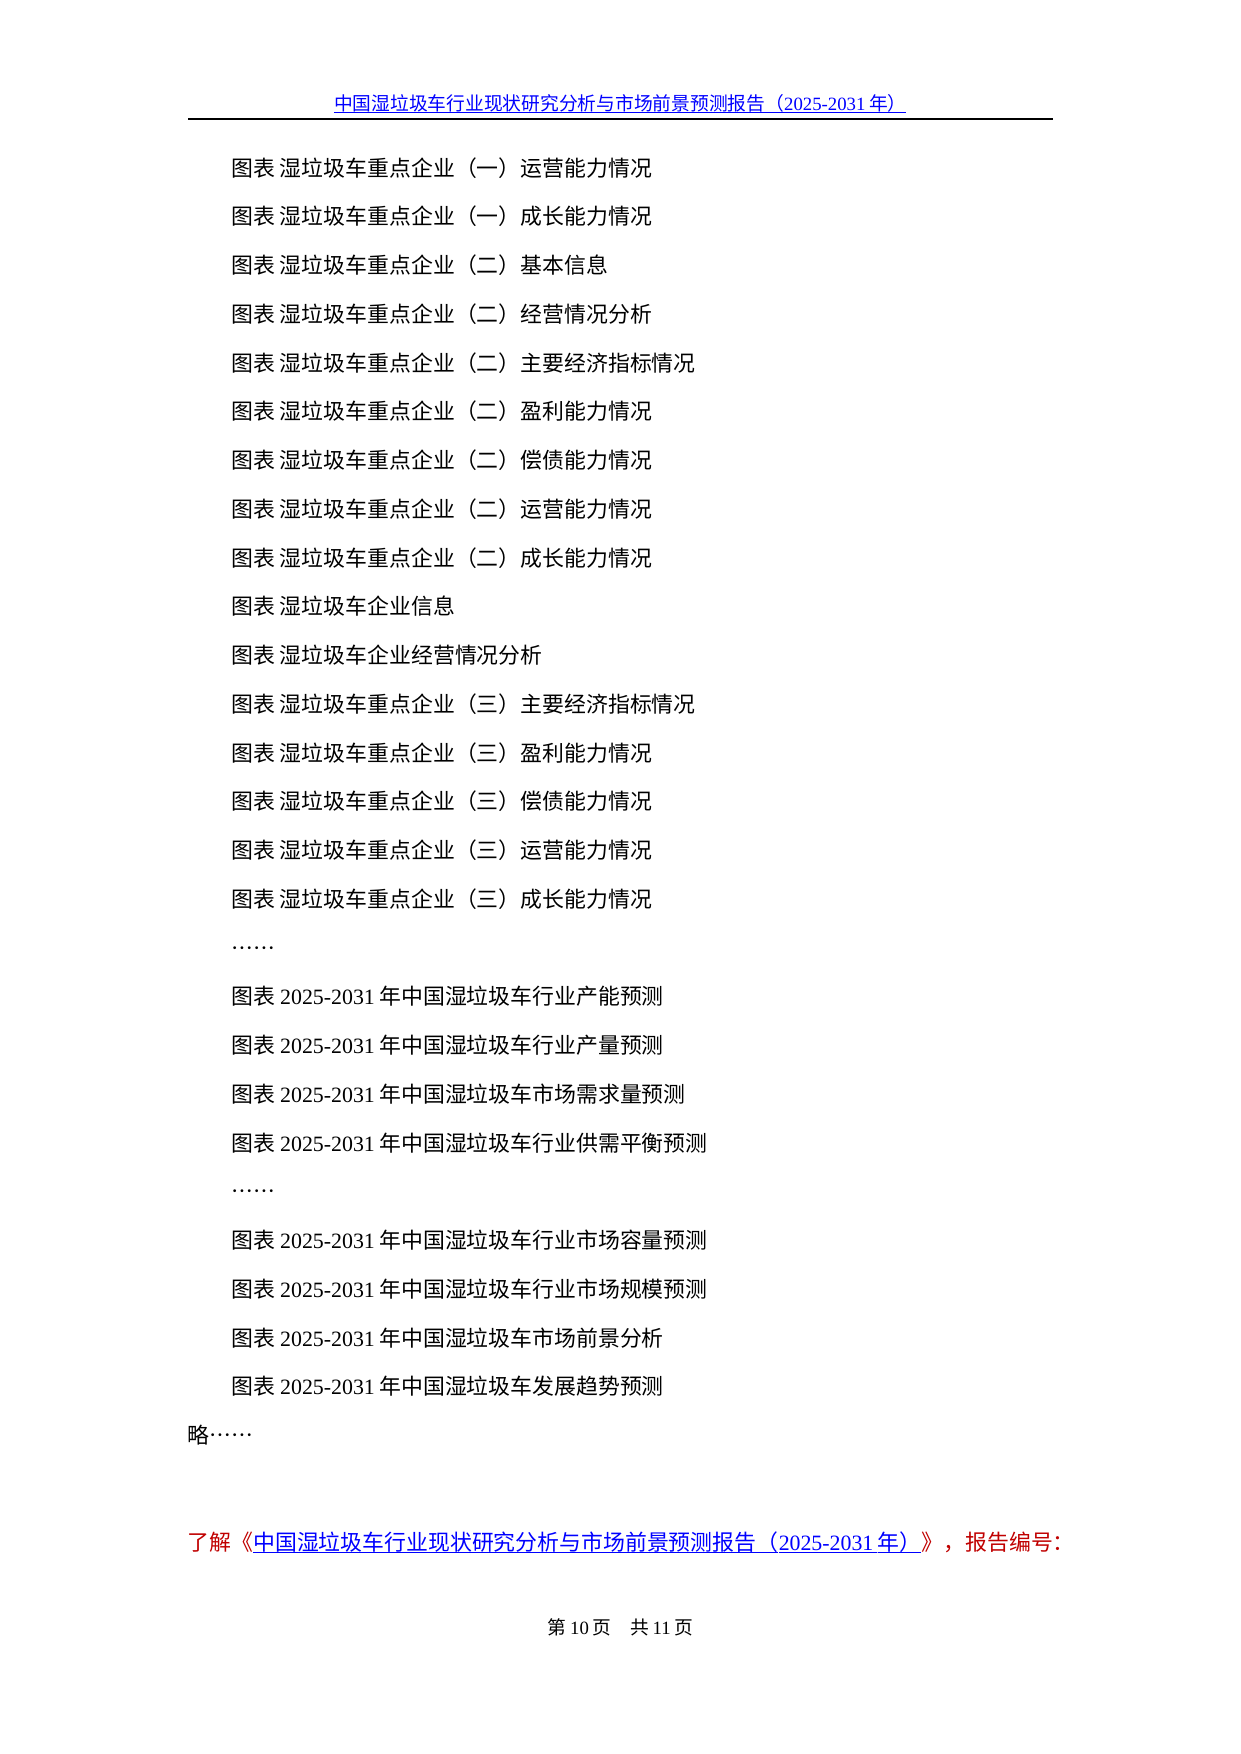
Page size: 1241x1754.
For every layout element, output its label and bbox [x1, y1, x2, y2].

text [187, 150, 1053, 1450]
text [187, 1524, 1053, 1557]
